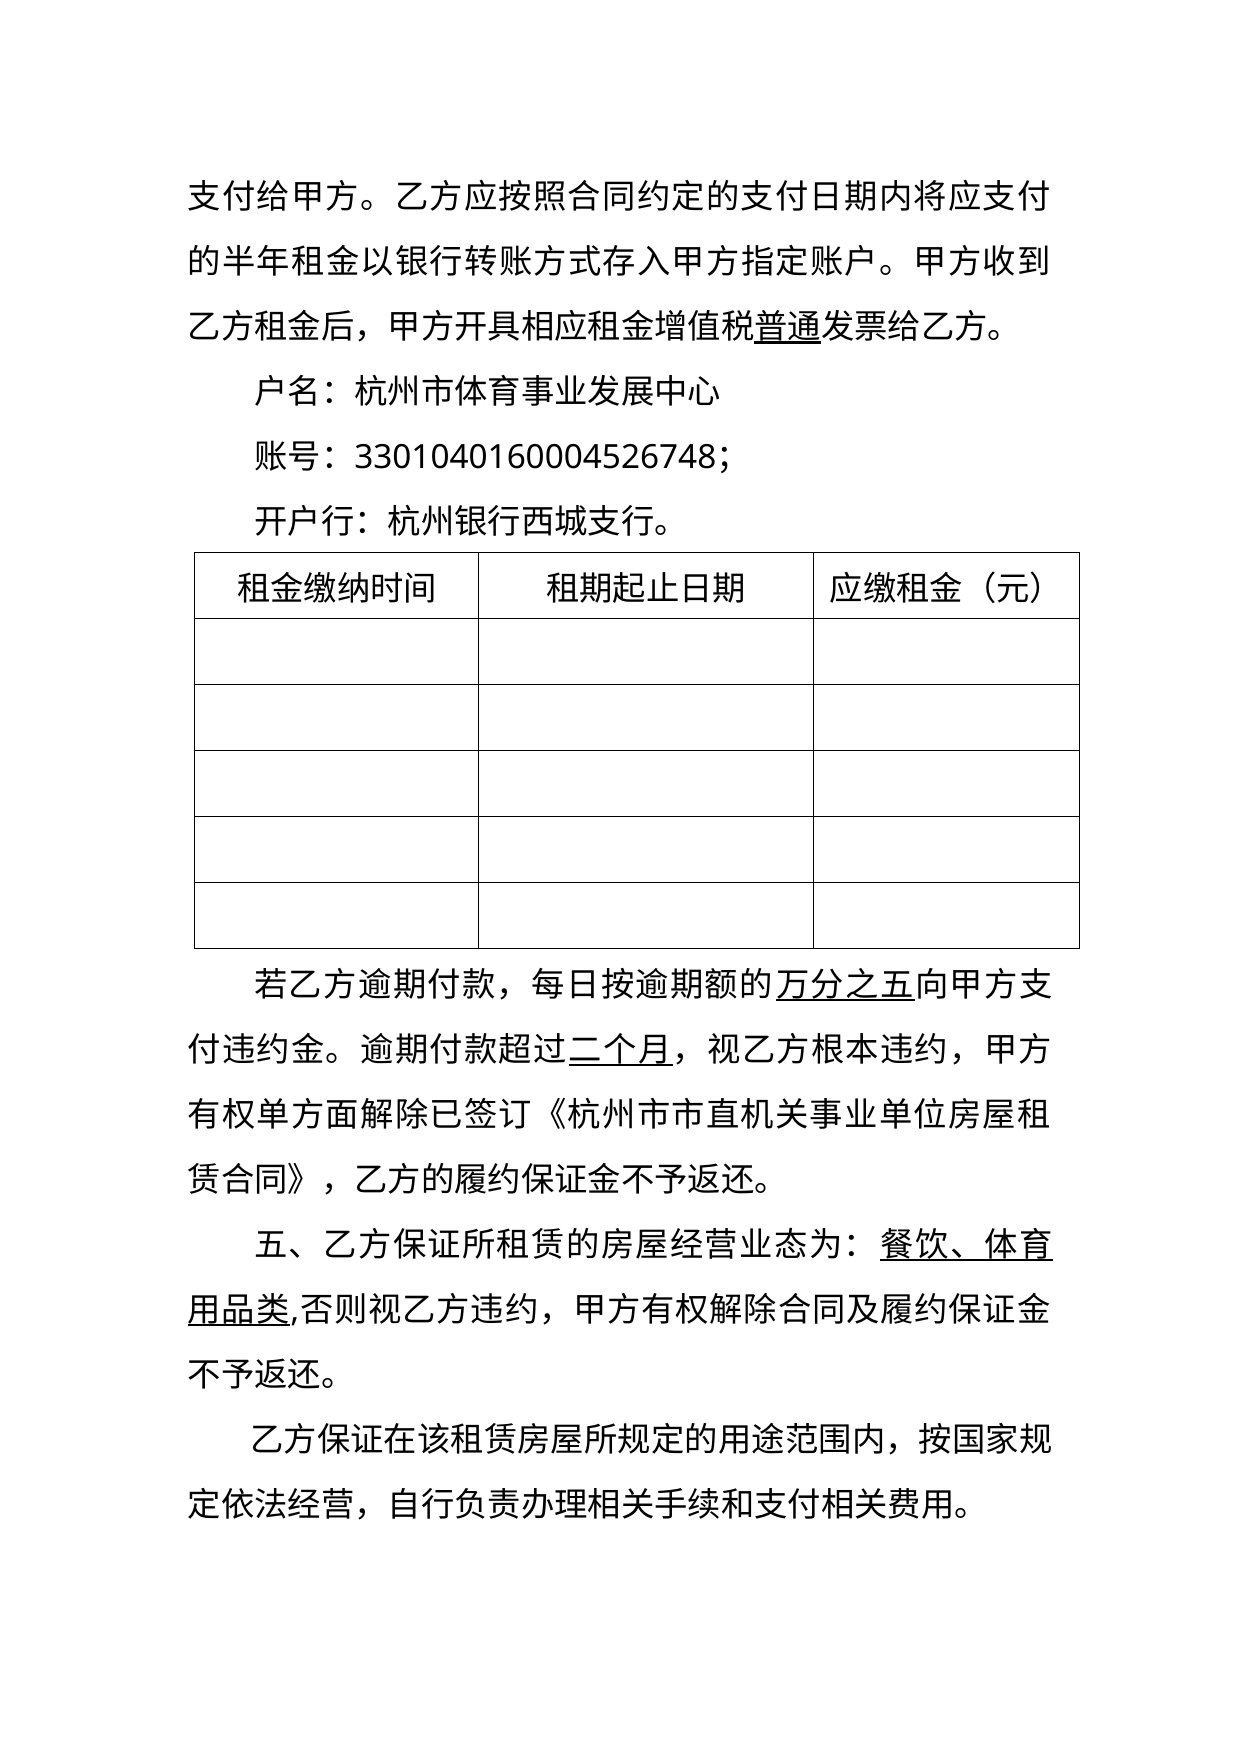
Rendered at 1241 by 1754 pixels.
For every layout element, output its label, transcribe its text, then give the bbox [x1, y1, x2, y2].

table_cell [814, 817, 1079, 882]
table_cell [195, 619, 478, 684]
table_cell [195, 751, 478, 816]
table_cell [479, 817, 813, 882]
table_header 租期起止日期 [479, 553, 813, 618]
table_header 租金缴纳时间 [195, 553, 478, 618]
text 账号：3301040160004526748； [187, 422, 1053, 487]
table_header 应缴租金（元） [814, 553, 1079, 618]
table_cell [195, 685, 478, 750]
text 五、乙方保证所租赁的房屋经营业态为：餐饮、体育用品类,否则视乙方违约，甲方有权解除合同及履约保证金不予返还。 [187, 1209, 1053, 1404]
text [187, 162, 1053, 357]
text 乙方保证在该租赁房屋所规定的用途范围内，按国家规定依法经营，自行负责办理相关手续和支付相关费用。 [187, 1404, 1053, 1534]
text 开户行：杭州银行西城支行。 [187, 487, 1053, 552]
table_cell [479, 619, 813, 684]
table_cell [195, 883, 478, 948]
table_cell [479, 883, 813, 948]
text 若乙方逾期付款，每日按逾期额的万分之五向甲方支付违约金。逾期付款超过二个月，视乙方根本违约，甲方有权单方面解除已签订《杭州市市直机关事业单位房屋租赁合同》，乙方的履约保证金不予返还。 [187, 949, 1053, 1209]
text 户名：杭州市体育事业发展中心 [187, 357, 1053, 422]
table_cell [814, 751, 1079, 816]
table_cell [479, 751, 813, 816]
table_cell [814, 619, 1079, 684]
table_cell [195, 817, 478, 882]
table_cell [479, 685, 813, 750]
table_cell [814, 685, 1079, 750]
table_cell [814, 883, 1079, 948]
